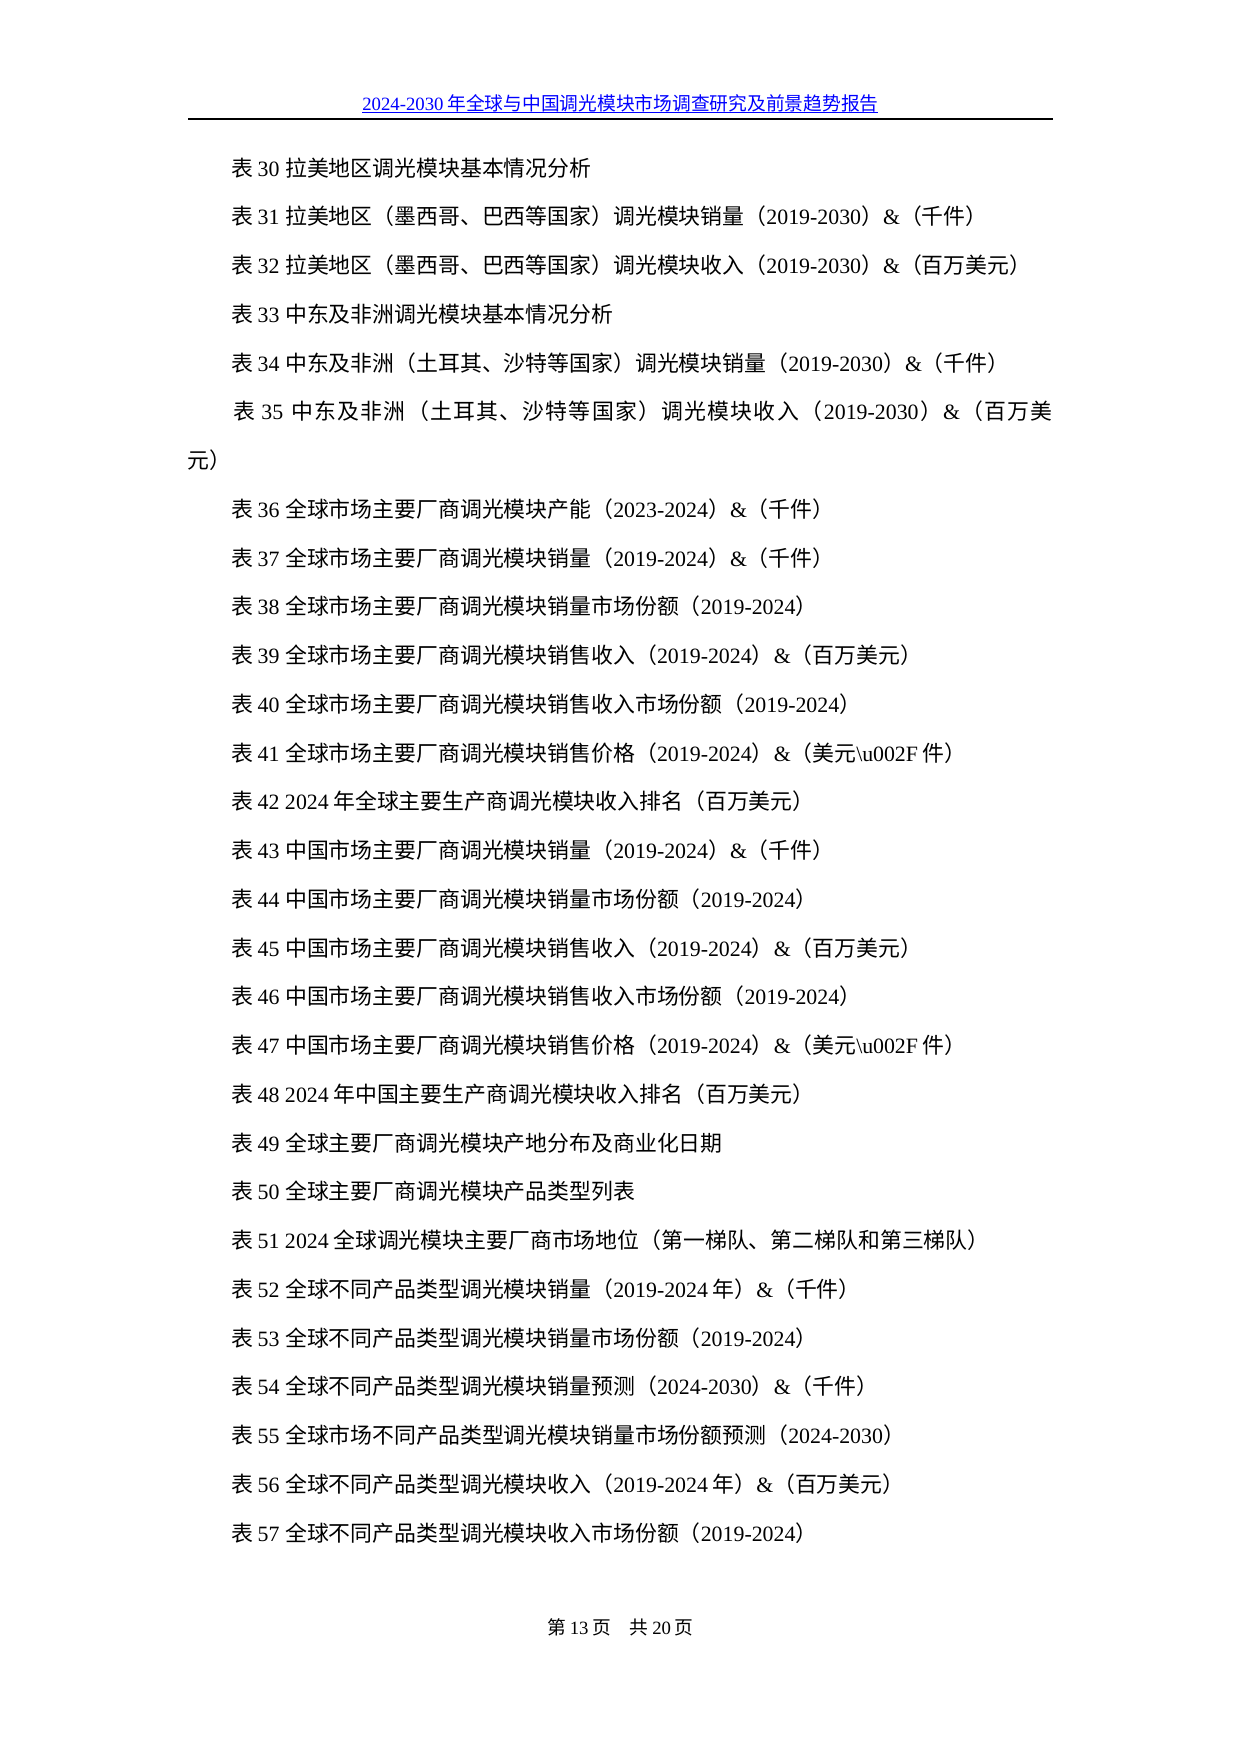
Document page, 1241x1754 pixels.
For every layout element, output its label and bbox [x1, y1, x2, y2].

text [187, 150, 1053, 1548]
